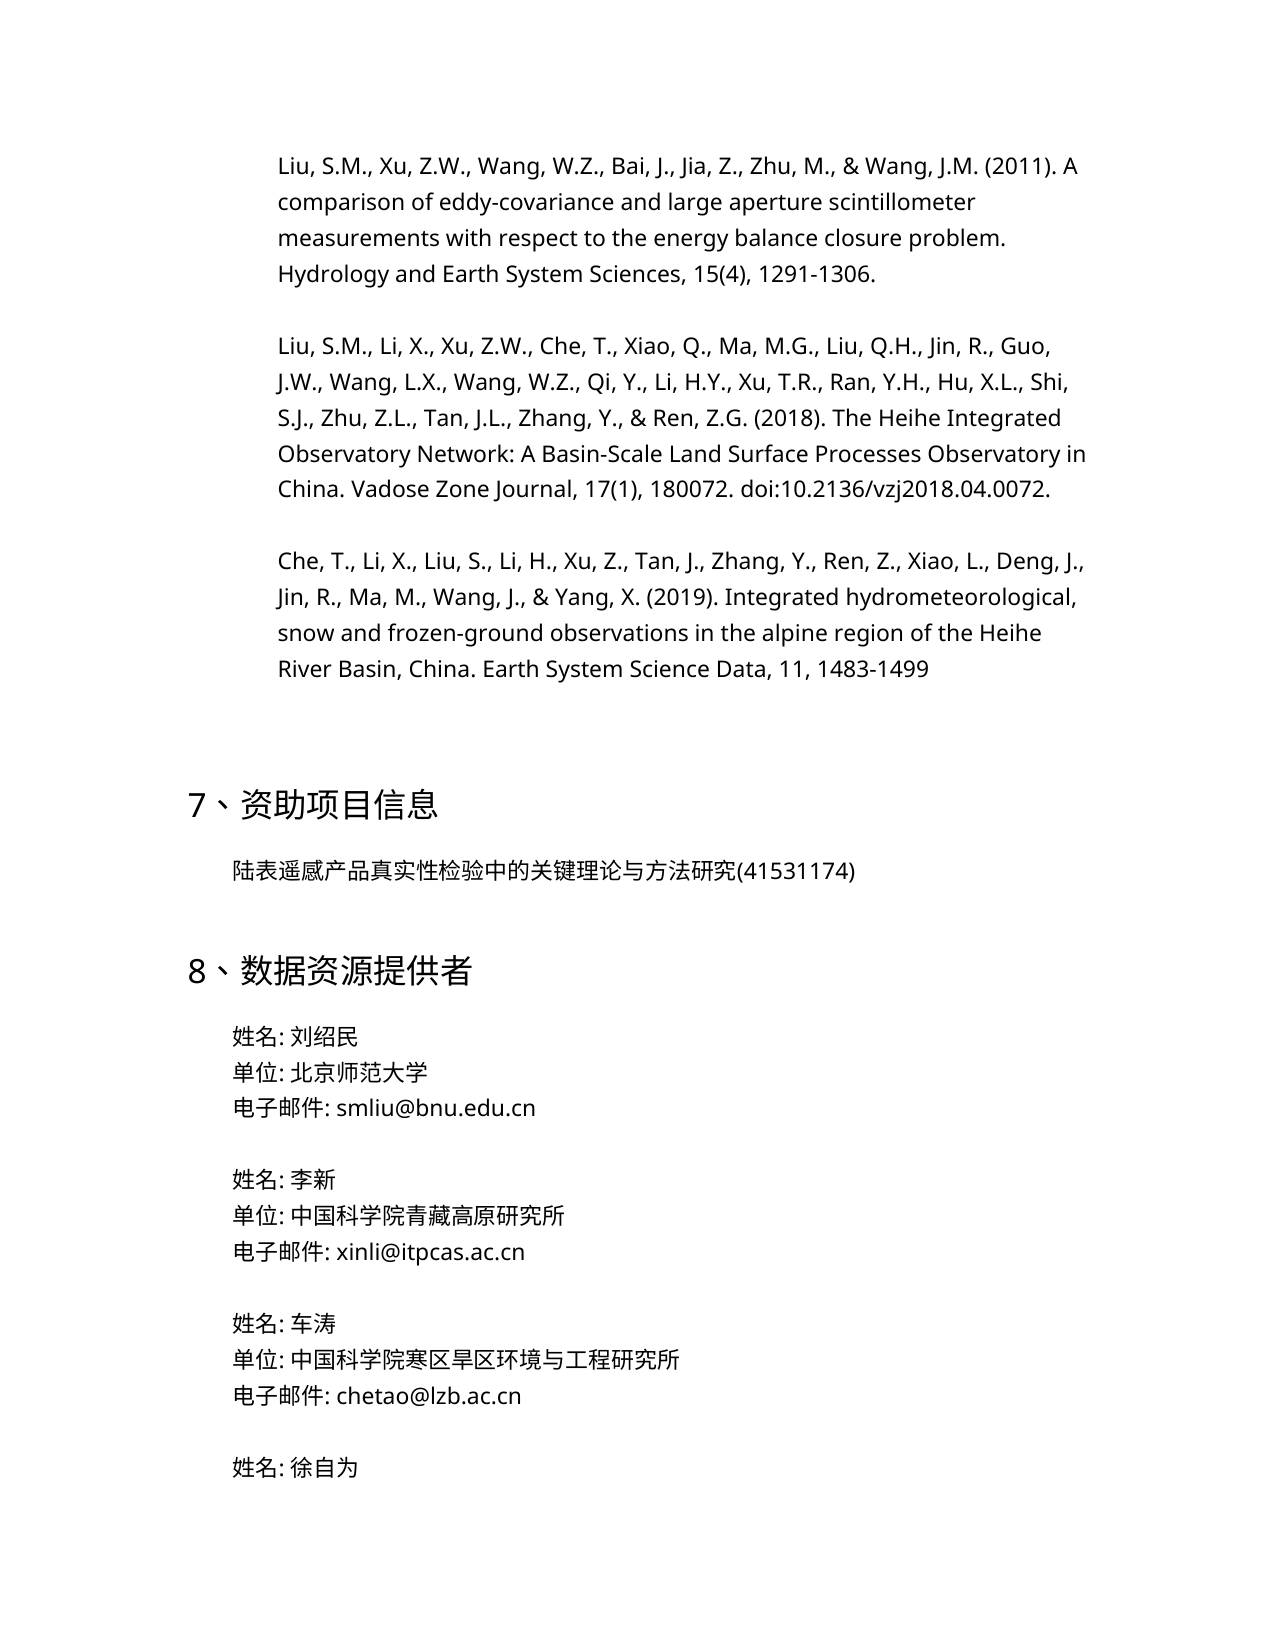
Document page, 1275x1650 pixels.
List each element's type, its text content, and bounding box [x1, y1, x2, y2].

text 8、数据资源提供者 [187, 947, 1087, 993]
text 7、资助项目信息 [187, 782, 1087, 827]
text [232, 1021, 1087, 1483]
text Liu, S.M., Xu, Z.W., Wang, W.Z., Bai, J., Jia, Z., Zhu, M., & Wang, J.M. (2011). A comparison of eddy-covariance and large aperture scintillometer measurements with respect to the energy balance closure problem. Hydrology and Earth System Sciences, 15(4), 1291-1306. Liu, S.M., Li, X., Xu, Z.W., Che, T., Xiao, Q., Ma, M.G., Liu, Q.H., Jin, R., Guo, J.W., Wang, L.X., Wang, W.Z., Qi, Y., Li, H.Y., Xu, T.R., Ran, Y.H., Hu, X.L., Shi, S.J., Zhu, Z.L., Tan, J.L., Zhang, Y., & Ren, Z.G. (2018). The Heihe Integrated Observatory Network: A Basin-Scale Land Surface Processes Observatory in China. Vadose Zone Journal, 17(1), 180072. doi:10.2136/vzj2018.04.0072. Che, T., Li, X., Liu, S., Li, H., Xu, Z., Tan, J., Zhang, Y., Ren, Z., Xiao, L., Deng, J., Jin, R., Ma, M., Wang, J., & Yang, X. (2019). Integrated hydrometeorological, snow and frozen-ground observations in the alpine region of the Heihe River Basin, China. Earth System Science Data, 11, 1483-1499 [277, 150, 1087, 756]
text 陆表遥感产品真实性检验中的关键理论与方法研究(41531174) [232, 855, 1087, 922]
